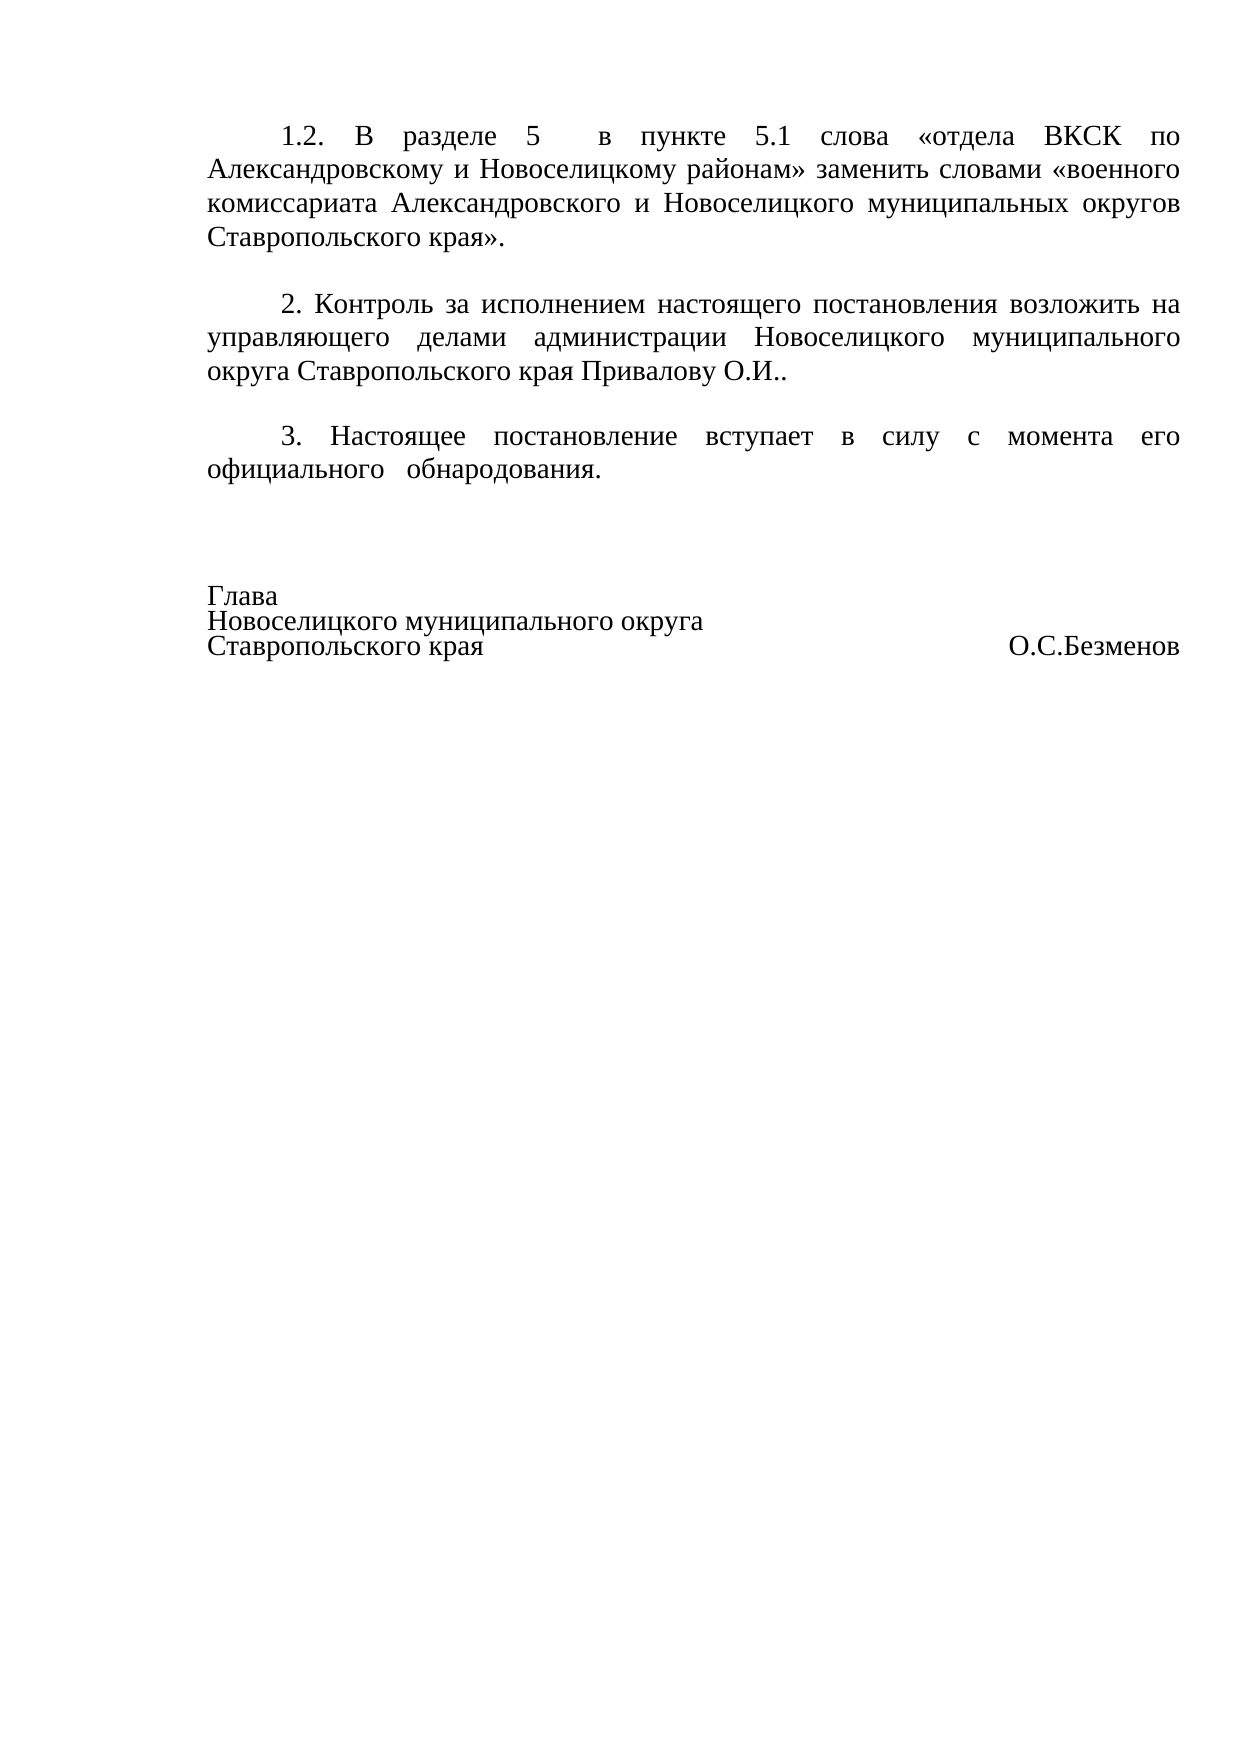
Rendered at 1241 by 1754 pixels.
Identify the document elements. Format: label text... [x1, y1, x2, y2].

text 3. Настоящее постановление вступает в силу с момента его официального обнародования. [207, 418, 1181, 485]
text Новоселицкого муниципального округа [207, 610, 1181, 635]
list В разделе 5 в пункте 5.1 слова «отдела ВКСК по Александровскому и Новоселицкому районам» заменить словами «военного комиссариата Александровского и Новоселицкого муниципальных округов Ставропольского края». [207, 118, 1181, 252]
text Глава [207, 585, 1181, 610]
text 2. Контроль за исполнением настоящего постановления возложить на управляющего делами администрации Новоселицкого муниципального округа Ставропольского края Привалову О.И.. [207, 286, 1181, 386]
text Ставропольского края О.С.Безменов [207, 635, 1181, 660]
